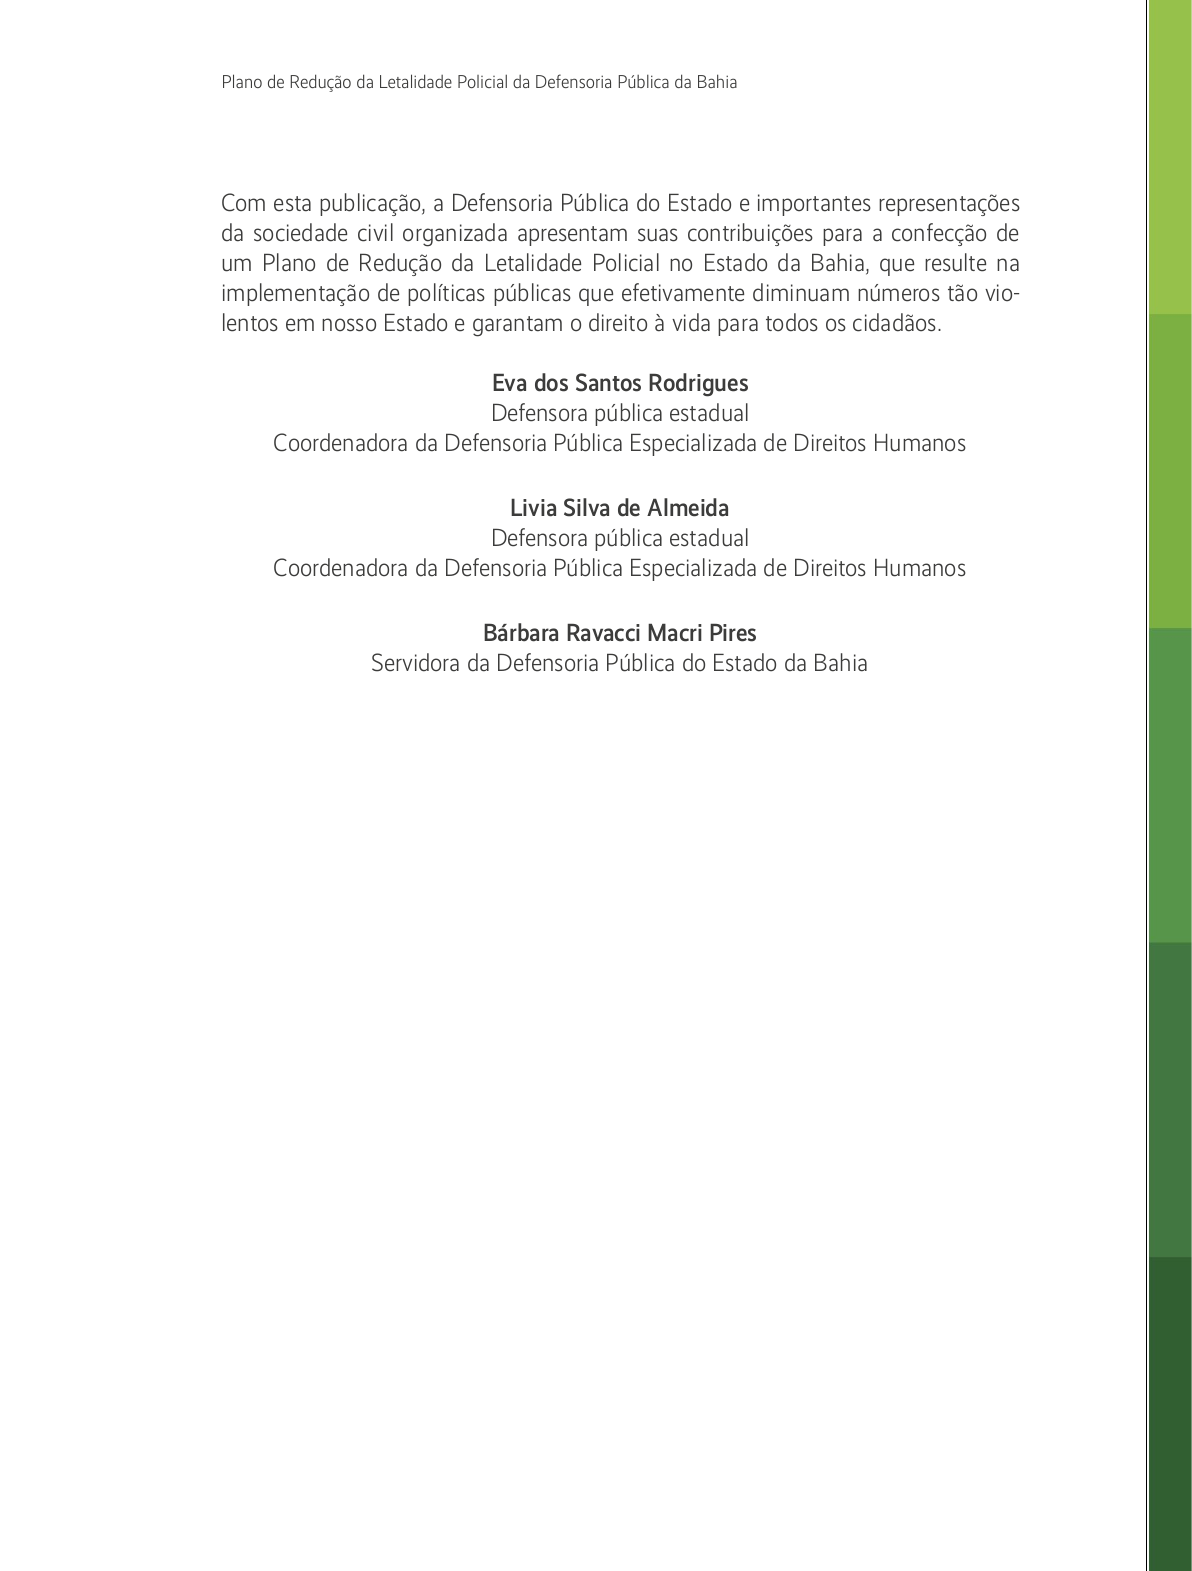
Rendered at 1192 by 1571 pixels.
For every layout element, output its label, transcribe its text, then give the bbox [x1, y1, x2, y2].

text Eva dos Santos Rodrigues [492, 368, 991, 397]
text da sociedade civil organizada apresentam suas contribuições para a confecção de [221, 219, 1044, 247]
text Livia Silva de Almeida [510, 493, 991, 522]
text implementação de políticas públicas que efetivamente diminuam números tão vio- [221, 279, 1044, 307]
text Coordenadora da Defensoria Pública Especializada de Direitos Humanos [274, 428, 991, 457]
text Plano de Redução da Letalidade Policial da Defensoria Pública da Bahia [221, 72, 762, 93]
text Defensora pública estadual [491, 398, 991, 427]
text Defensora pública estadual [491, 524, 991, 552]
text lentos em nosso Estado e garantam o direito à vida para todos os cidadãos. [221, 309, 1044, 337]
text um Plano de Redução da Letalidade Policial no Estado da Bahia, que resulte na [221, 249, 1044, 277]
picture [1147, 0, 1192, 1571]
text Coordenadora da Defensoria Pública Especializada de Direitos Humanos [274, 554, 991, 582]
text Bárbara Ravacci Macri Pires [483, 619, 893, 648]
text Com esta publicação, a Defensoria Pública do Estado e importantes representações [221, 189, 1044, 217]
text Servidora da Defensoria Pública do Estado da Bahia [372, 649, 893, 678]
